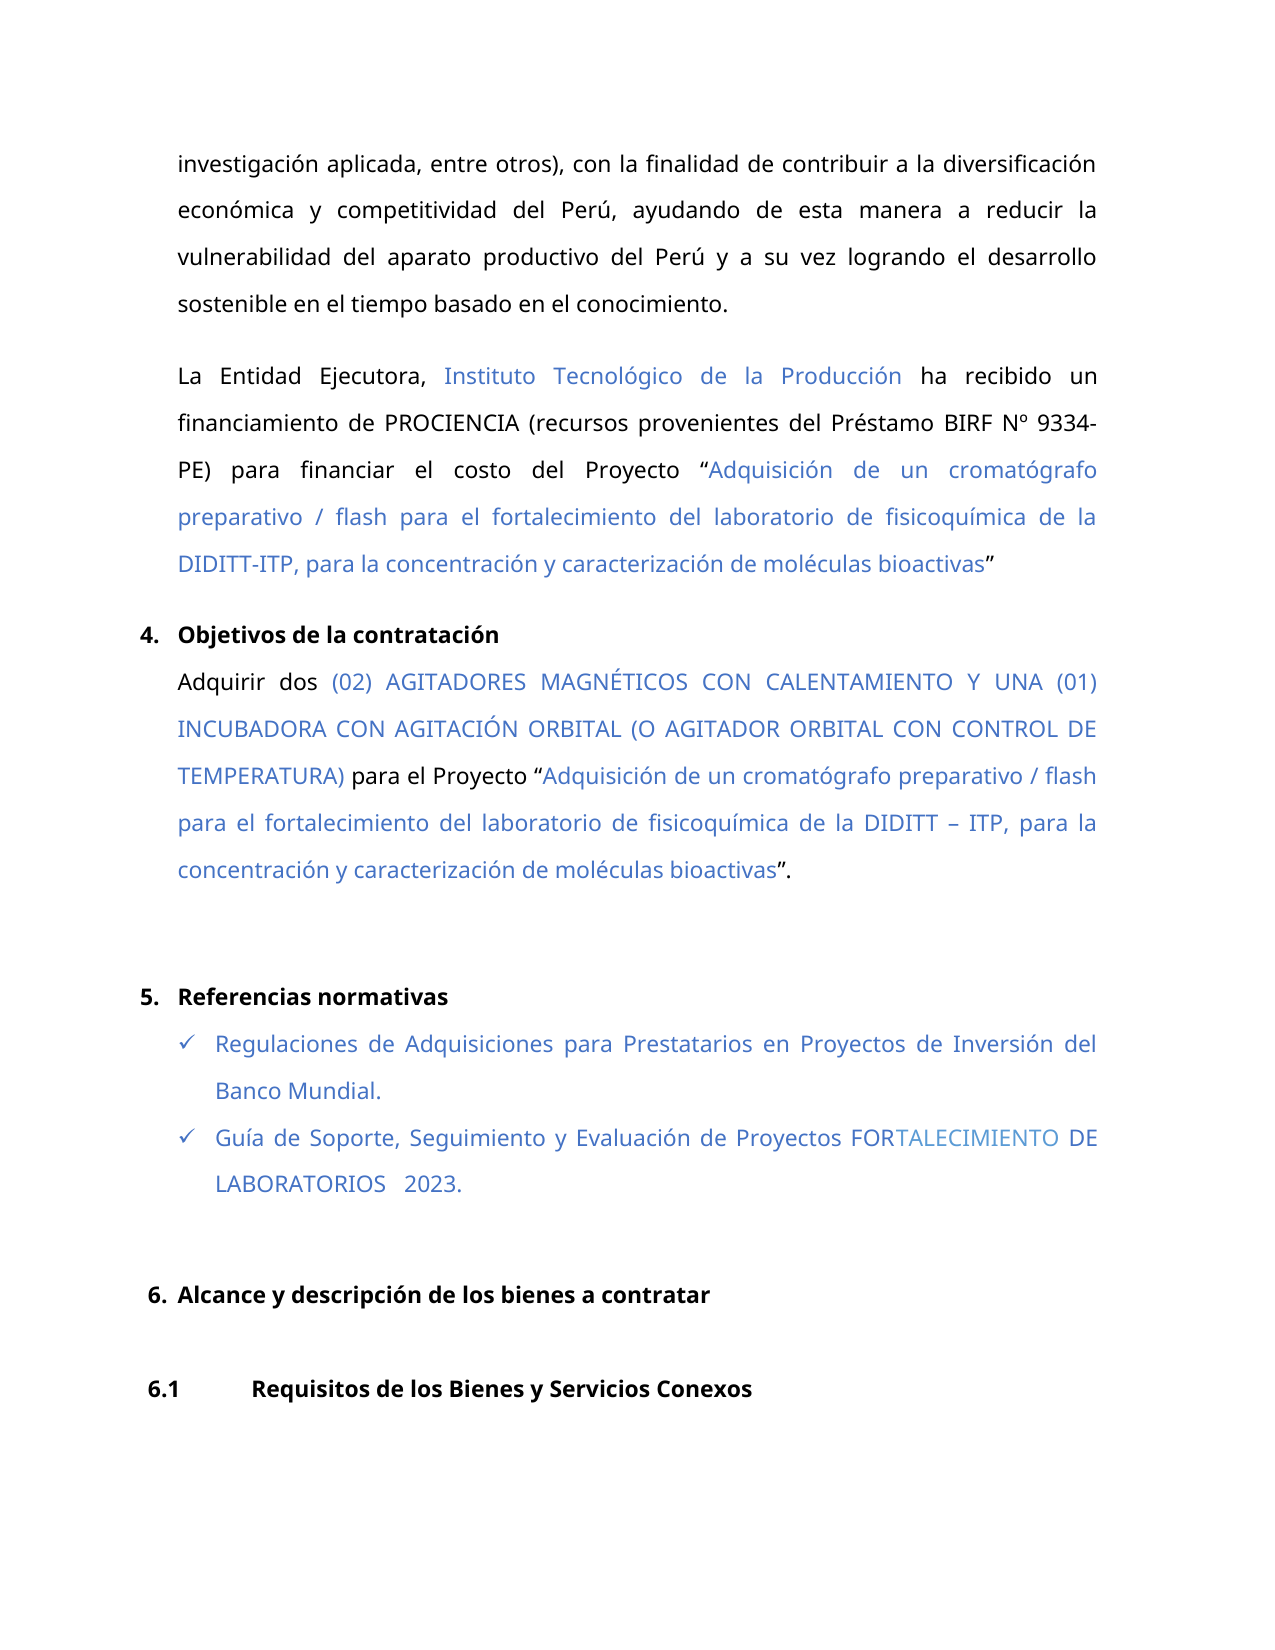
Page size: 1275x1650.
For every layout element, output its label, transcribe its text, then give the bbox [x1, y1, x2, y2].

text Adquirir dos (02) AGITADORES MAGNÉTICOS CON CALENTAMIENTO Y UNA (01) INCUBADORA CON AGITACIÓN ORBITAL (O AGITADOR ORBITAL CON CONTROL DE TEMPERATURA) para el Proyecto “Adquisición de un cromatógrafo preparativo / flash para el fortalecimiento del laboratorio de fisicoquímica de la DIDITT – ITP, para la concentración y caracterización de moléculas bioactivas”. [177, 666, 1098, 885]
list Alcance y descripción de los bienes a contratar [148, 1279, 1098, 1310]
list Guía de Soporte, Seguimiento y Evaluación de Proyectos FORTALECIMIENTO DE LABORATORIOS 2023. [177, 1122, 1098, 1200]
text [177, 148, 1098, 319]
text La Entidad Ejecutora, Instituto Tecnológico de la Producción ha recibido un financiamiento de PROCIENCIA (recursos provenientes del Préstamo BIRF Nº 9334-PE) para financiar el costo del Proyecto “Adquisición de un cromatógrafo preparativo / flash para el fortalecimiento del laboratorio de fisicoquímica de la DIDITT-ITP, para la concentración y caracterización de moléculas bioactivas” [177, 360, 1098, 579]
list Requisitos de los Bienes y Servicios Conexos [148, 1373, 1098, 1404]
list Referencias normativas [140, 981, 1098, 1012]
list Regulaciones de Adquisiciones para Prestatarios en Proyectos de Inversión del Banco Mundial. [177, 1028, 1098, 1106]
list Objetivos de la contratación [140, 619, 1098, 651]
